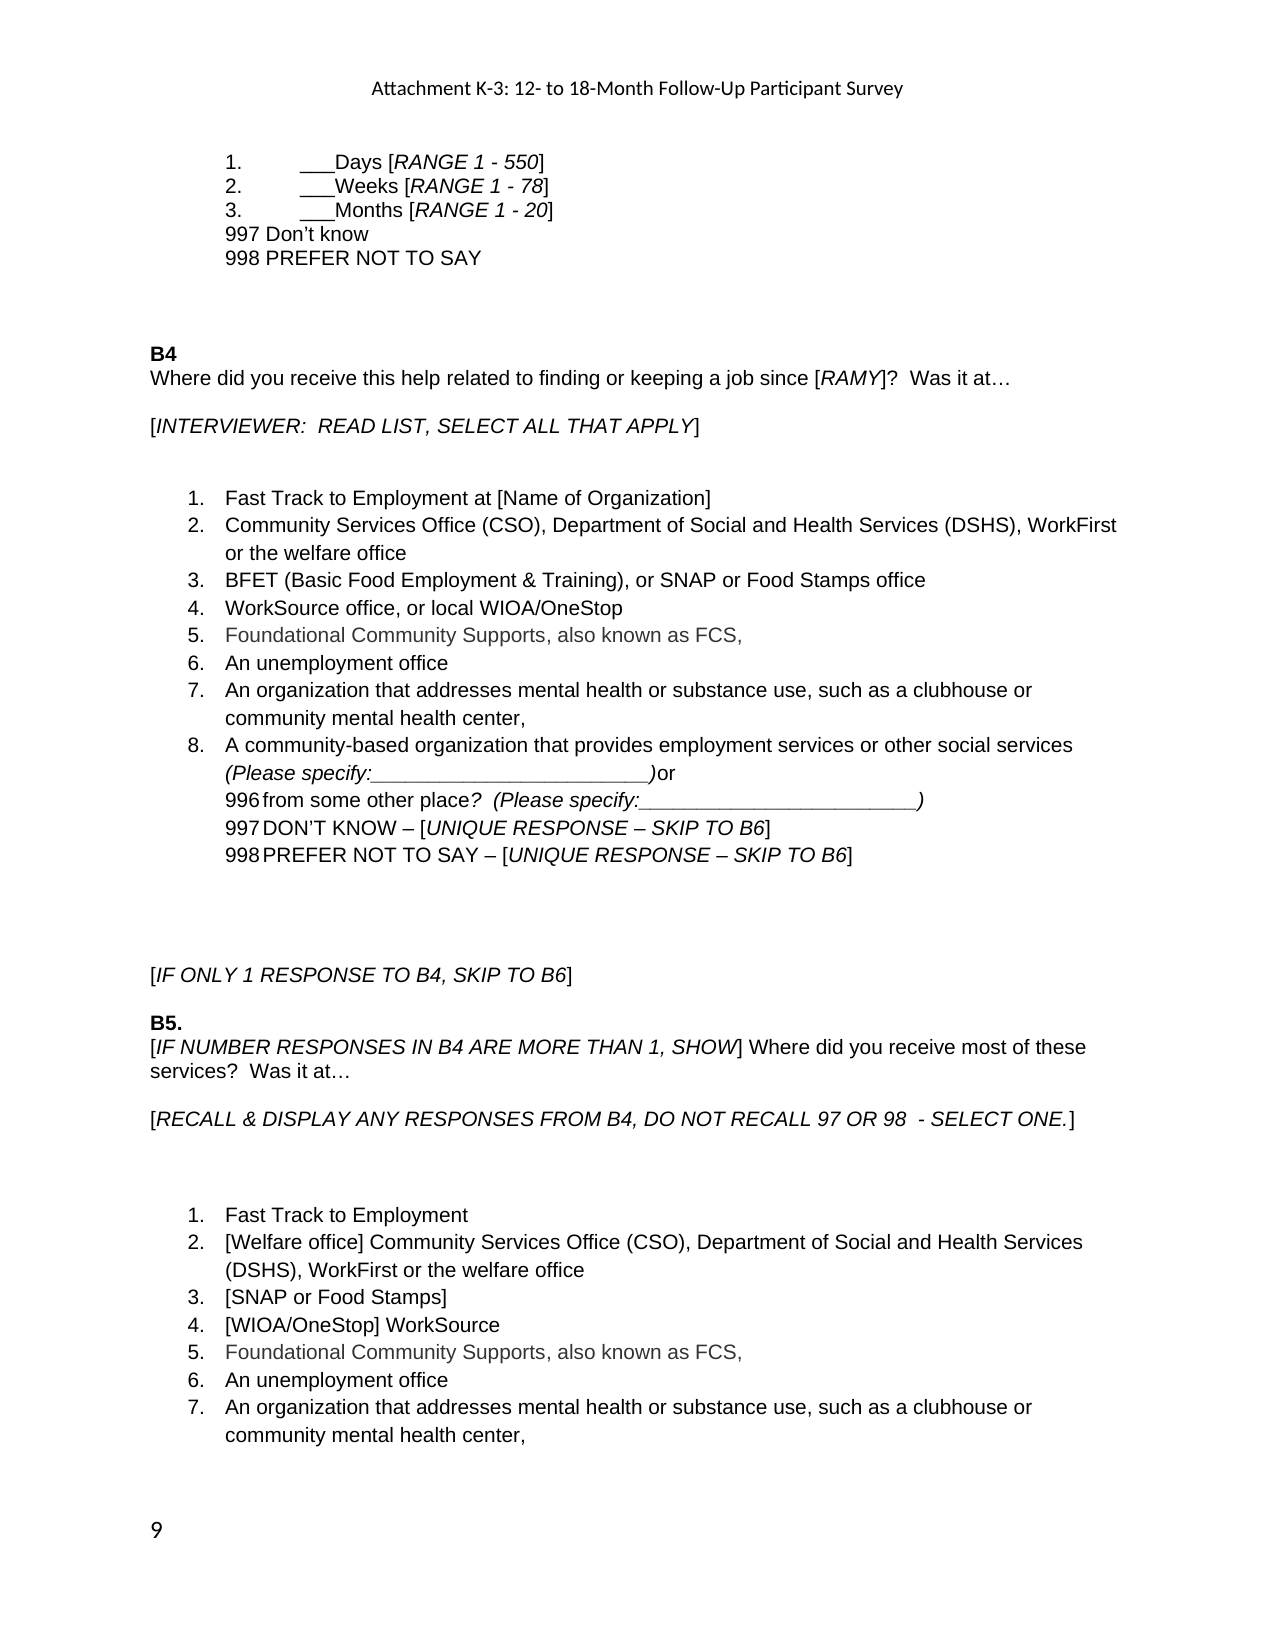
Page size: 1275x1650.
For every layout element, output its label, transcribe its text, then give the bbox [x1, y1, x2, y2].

list Foundational Community Supports, also known as FCS, [187, 1340, 1125, 1364]
list [Welfare office] Community Services Office (CSO), Department of Social and Health Services (DSHS), WorkFirst or the welfare office [187, 1230, 1125, 1282]
list An unemployment office [187, 650, 1125, 674]
list An organization that addresses mental health or substance use, such as a clubhouse or community mental health center, [187, 1395, 1125, 1447]
list Fast Track to Employment [187, 1203, 1125, 1227]
list [WIOA/OneStop] WorkSource [187, 1313, 1125, 1337]
text [IF NUMBER RESPONSES IN B4 ARE MORE THAN 1, SHOW] Where did you receive most of these services? Was it at… [150, 1035, 1125, 1083]
list Community Services Office (CSO), Department of Social and Health Services (DSHS), WorkFirst or the welfare office [187, 513, 1125, 564]
list An organization that addresses mental health or substance use, such as a clubhouse or community mental health center, [187, 678, 1125, 729]
list BFET (Basic Food Employment & Training), or SNAP or Food Stamps office [187, 568, 1125, 592]
text 997 Don’t know [225, 222, 1125, 246]
list PREFER NOT TO SAY – [UNIQUE RESPONSE – SKIP TO B6] [225, 843, 1125, 867]
text [IF ONLY 1 RESPONSE TO B4, SKIP TO B6] [150, 963, 1125, 987]
text 2. ___Weeks [RANGE 1 - 78] [225, 174, 1125, 198]
list Fast Track to Employment at [Name of Organization] [187, 485, 1125, 509]
text [INTERVIEWER: READ LIST, SELECT ALL THAT APPLY] [150, 413, 1125, 437]
list [SNAP or Food Stamps] [187, 1285, 1125, 1309]
text B5. [150, 1011, 1125, 1035]
list Foundational Community Supports, also known as FCS, [187, 623, 1125, 647]
text [RECALL & DISPLAY ANY RESPONSES FROM B4, DO NOT RECALL 97 OR 98 - SELECT ONE.] [150, 1107, 1125, 1131]
text 998 PREFER NOT TO SAY [150, 246, 1125, 270]
text 1. ___Days [RANGE 1 - 550] [225, 150, 1125, 174]
list from some other place? (Please specify:________________________) [225, 788, 1125, 812]
text Where did you receive this help related to finding or keeping a job since [RAMY]? Was it at… [150, 366, 1125, 389]
list DON’T KNOW – [UNIQUE RESPONSE – SKIP TO B6] [225, 815, 1125, 839]
list An unemployment office [187, 1368, 1125, 1392]
text B4 [150, 342, 1125, 366]
list WorkSource office, or local WIOA/OneStop [187, 595, 1125, 619]
text 3. ___Months [RANGE 1 - 20] [225, 198, 1125, 222]
list A community-based organization that provides employment services or other social services (Please specify:________________________)or [187, 733, 1125, 784]
